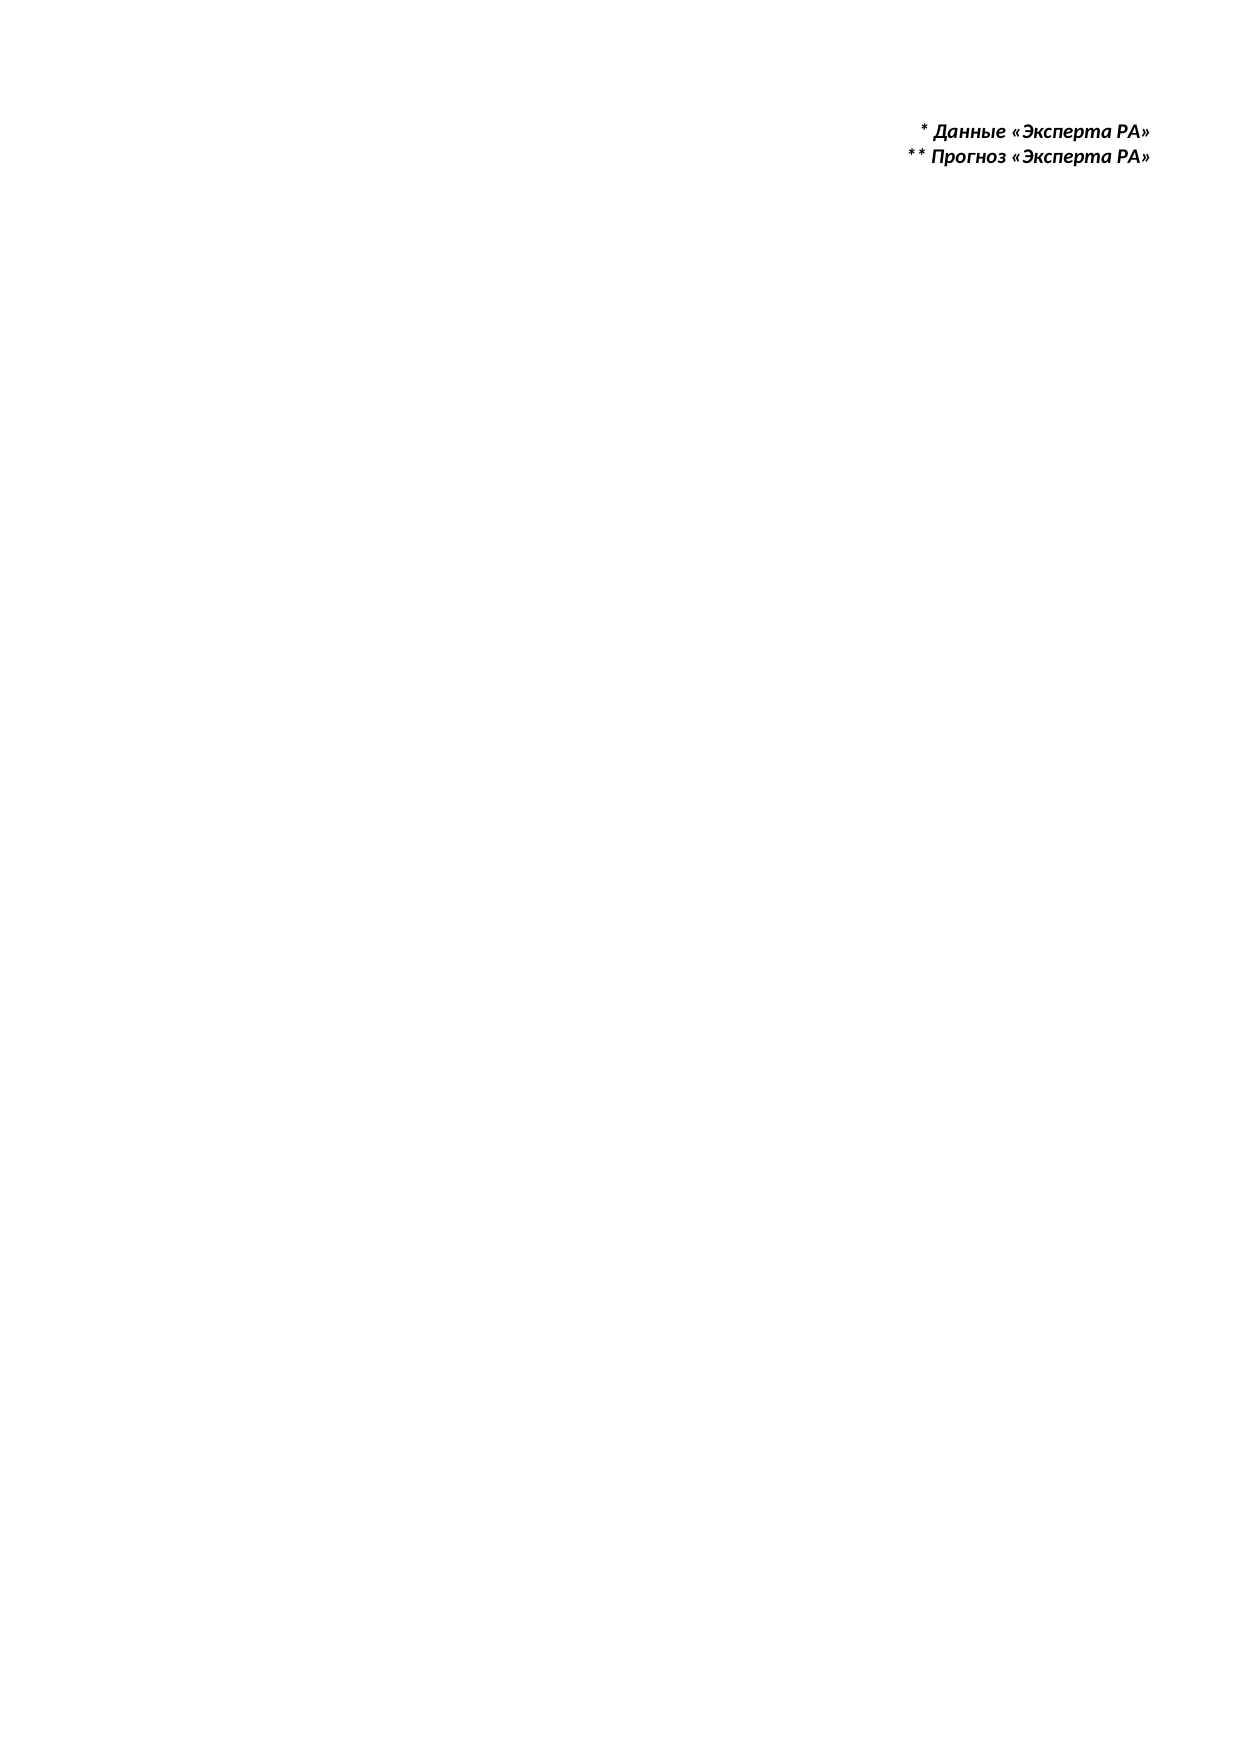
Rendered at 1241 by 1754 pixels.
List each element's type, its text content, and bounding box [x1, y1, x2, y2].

text ** Прогноз «Эксперта РА» [177, 143, 1152, 169]
text * Данные «Эксперта РА» [177, 118, 1152, 143]
